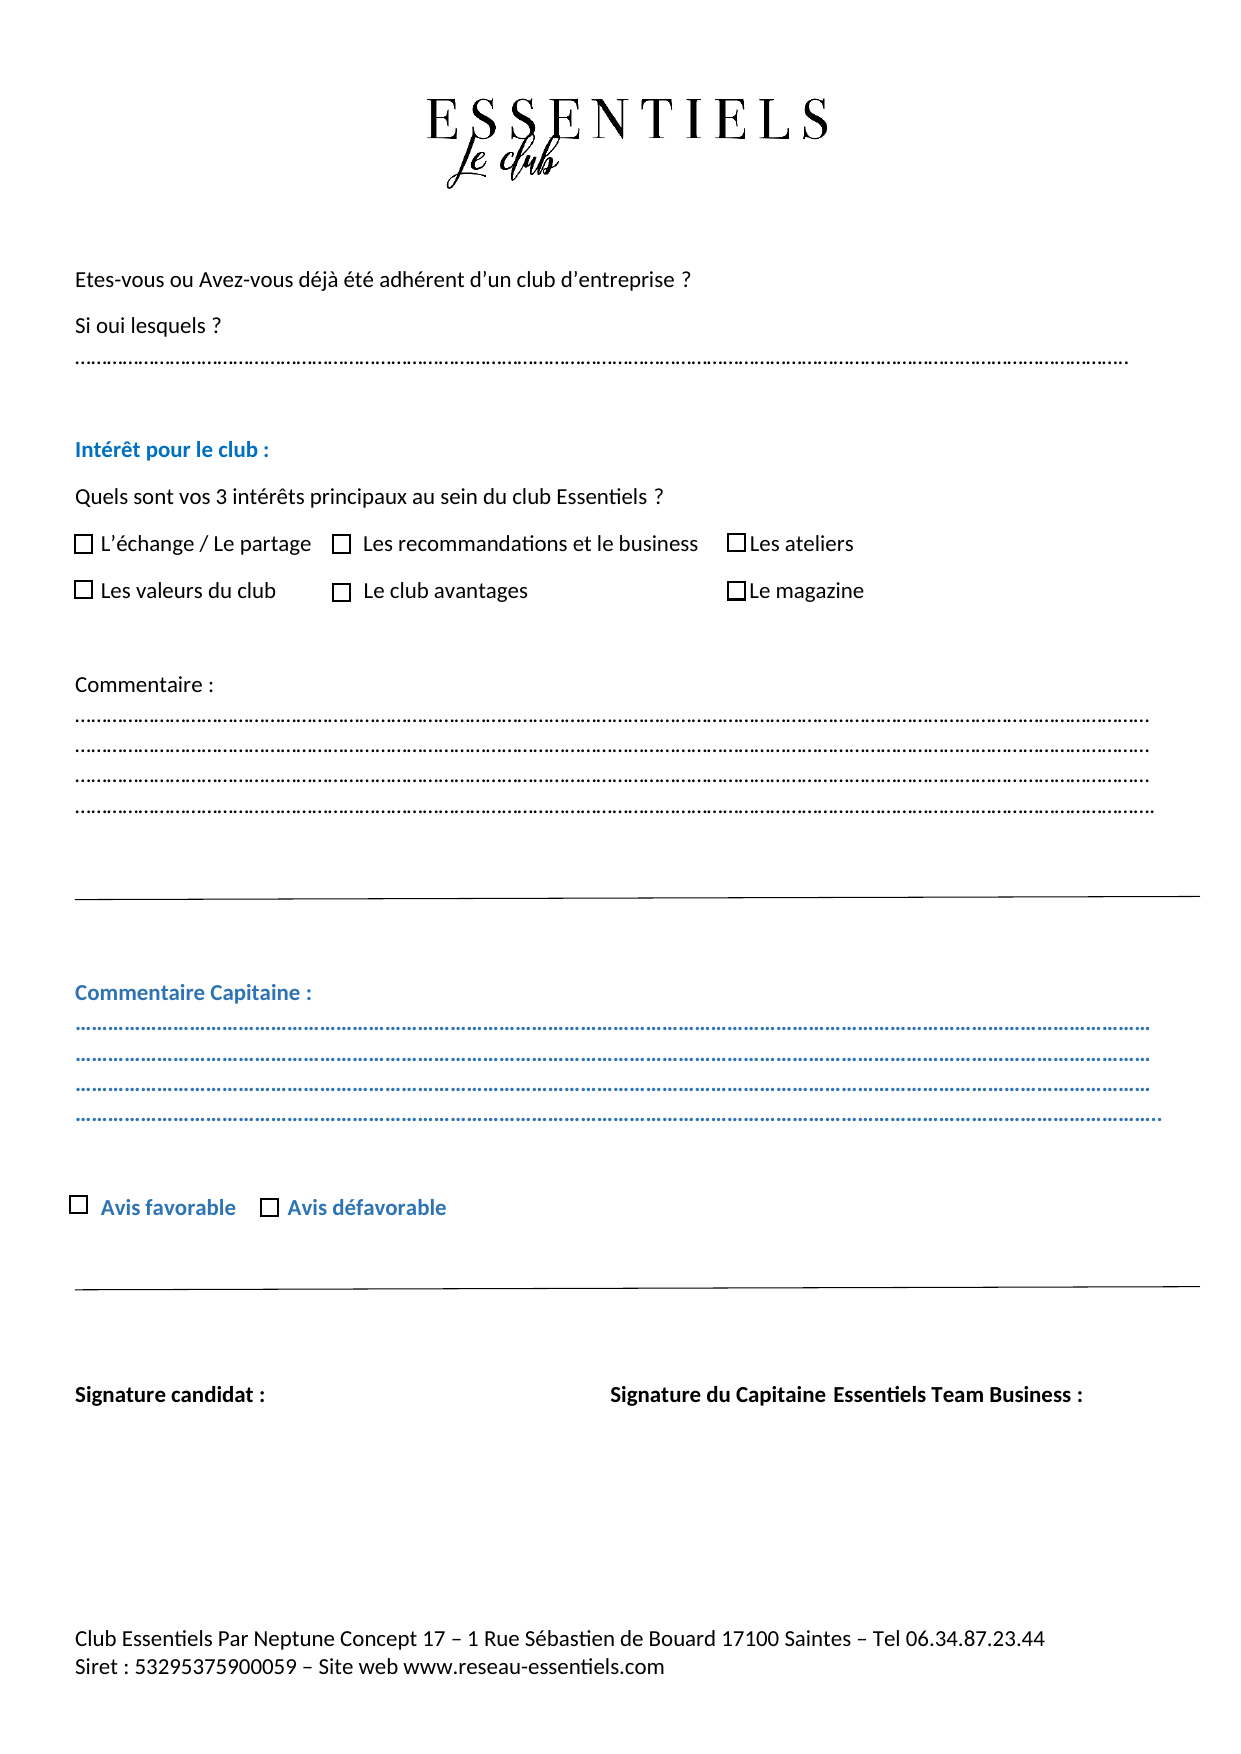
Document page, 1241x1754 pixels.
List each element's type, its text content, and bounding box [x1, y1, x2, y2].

text Signature candidat : Signature du Capitaine Essentiels Team Business : [75, 1380, 1165, 1408]
text Etes-vous ou Avez-vous déjà été adhérent d’un club d’entreprise ? [75, 265, 1165, 293]
text Commentaire Capitaine : ……………………………………………………………………………………………………………………………………………………………………………………………………………………………………………………………………………………………………………………………………………………………………………………………………………………………………………………………………………………………………………………………………………………………………………………………………………………………………………………………………………………………………………………………….. [75, 978, 1165, 1127]
text Avis favorable Avis défavorable [75, 1193, 1165, 1221]
text L’échange / Le partage Les recommandations et le business Les ateliers [75, 529, 1165, 557]
text Quels sont vos 3 intérêts principaux au sein du club Essentiels ? [75, 482, 1165, 511]
text Les valeurs du club Le club avantages Le magazine [75, 576, 1165, 604]
picture [397, 75, 843, 199]
text Si oui lesquels ? ……………………………………………………………………………………………………………………………………………………………………………….. [75, 312, 1165, 370]
text Commentaire : ……………………………………………………………………………………………………………………………………………………………………………………………………………………………………………………………………………………………………………………………………………………………………………………………………………………………………………………………………………………………………………………………………………………………………………………………………………………………………………………………………………………………………………………………………………………. [75, 670, 1165, 819]
text Intérêt pour le club : [75, 436, 1165, 464]
